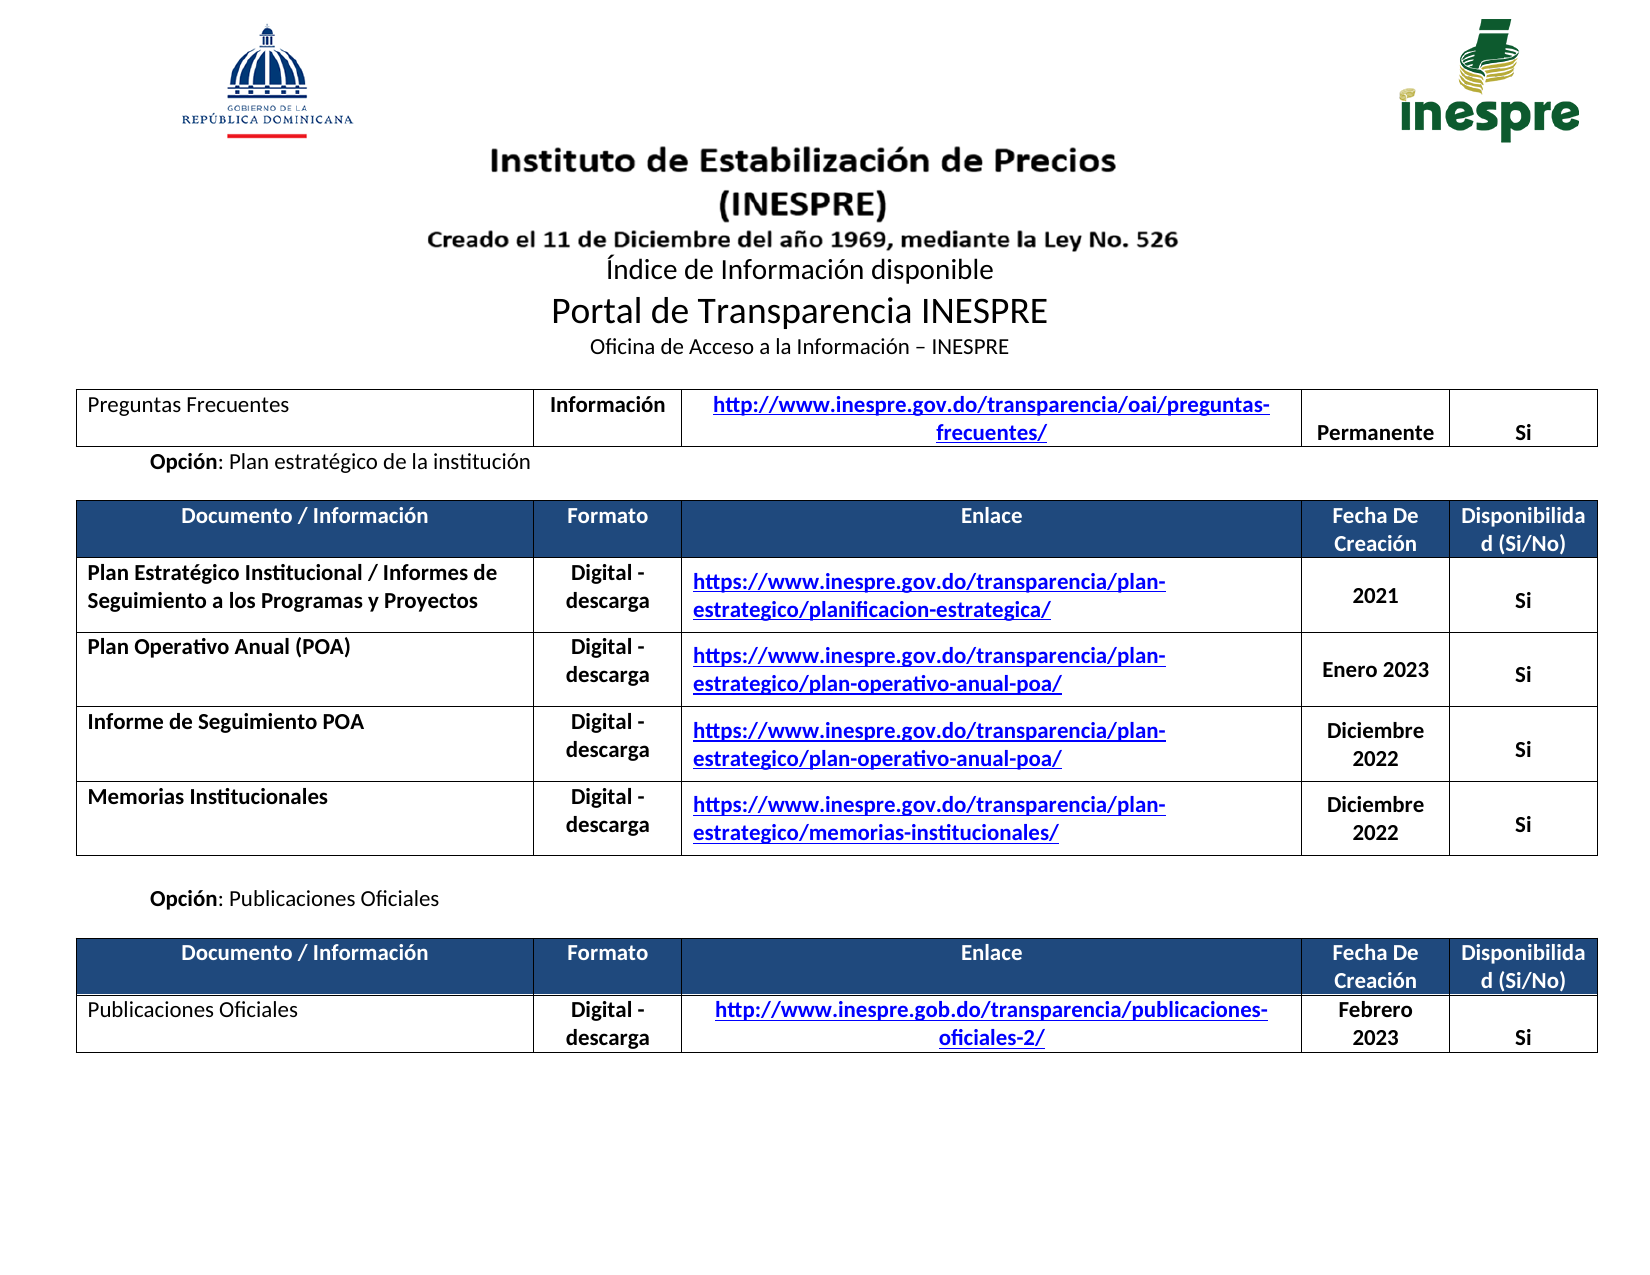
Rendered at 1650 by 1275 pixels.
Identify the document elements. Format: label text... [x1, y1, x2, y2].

table_cell Información [534, 390, 681, 446]
table_header Documento / Información [77, 501, 533, 557]
table_cell Enero 2023 [1302, 633, 1449, 706]
table_header Disponibilidad (Si/No) [1450, 939, 1597, 994]
table_header Formato [534, 501, 681, 557]
table_cell Plan Estratégico Institucional / Informes de Seguimiento a los Programas y Proyectos [77, 558, 533, 632]
table_header Enlace [682, 501, 1301, 557]
table_cell http://www.inespre.gob.do/transparencia/publicaciones-oficiales-2/ [682, 996, 1301, 1052]
table_cell Si [1450, 390, 1597, 446]
table_cell Si [1450, 558, 1597, 632]
table_cell https://www.inespre.gov.do/transparencia/plan-estrategico/memorias-institucionales/ [682, 782, 1301, 855]
table_cell Si [1450, 996, 1597, 1052]
table_cell Si [1450, 782, 1597, 855]
table_cell Diciembre 2022 [1302, 782, 1449, 855]
text Opción: Plan estratégico de la institución [150, 447, 1500, 475]
picture [150, 18, 1579, 269]
table_cell 2021 [1302, 558, 1449, 632]
table_cell Informe de Seguimiento POA [77, 707, 533, 781]
table_header Documento / Información [77, 939, 533, 994]
table_cell Digital -descarga [534, 707, 681, 781]
table_cell Plan Operativo Anual (POA) [77, 633, 533, 706]
table_cell https://www.inespre.gov.do/transparencia/plan-estrategico/plan-operativo-anual-poa/ [682, 707, 1301, 781]
table_header Formato [534, 939, 681, 994]
table_cell Digital -descarga [534, 558, 681, 632]
table_header Fecha De Creación [1302, 939, 1449, 994]
table_header Enlace [682, 939, 1301, 994]
table_cell Digital -descarga [534, 633, 681, 706]
table_cell Digital -descarga [534, 996, 681, 1052]
table_cell Si [1450, 633, 1597, 706]
text Opción: Publicaciones Oficiales [150, 884, 1500, 912]
table_header Disponibilidad (Si/No) [1450, 501, 1597, 557]
table_cell Permanente [1302, 390, 1449, 446]
table_cell Digital -descarga [534, 782, 681, 855]
table_cell http://www.inespre.gov.do/transparencia/oai/preguntas-frecuentes/ [682, 390, 1301, 446]
table_cell Publicaciones Oficiales [77, 996, 533, 1052]
table_cell https://www.inespre.gov.do/transparencia/plan-estrategico/planificacion-estrategica/ [682, 558, 1301, 632]
table_header Fecha De Creación [1302, 501, 1449, 557]
table_cell https://www.inespre.gov.do/transparencia/plan-estrategico/plan-operativo-anual-poa/ [682, 633, 1301, 706]
table_cell Si [1450, 707, 1597, 781]
table_cell Diciembre 2022 [1302, 707, 1449, 781]
table_cell Preguntas Frecuentes [77, 390, 533, 446]
table_cell Febrero 2023 [1302, 996, 1449, 1052]
table_cell Memorias Institucionales [77, 782, 533, 855]
